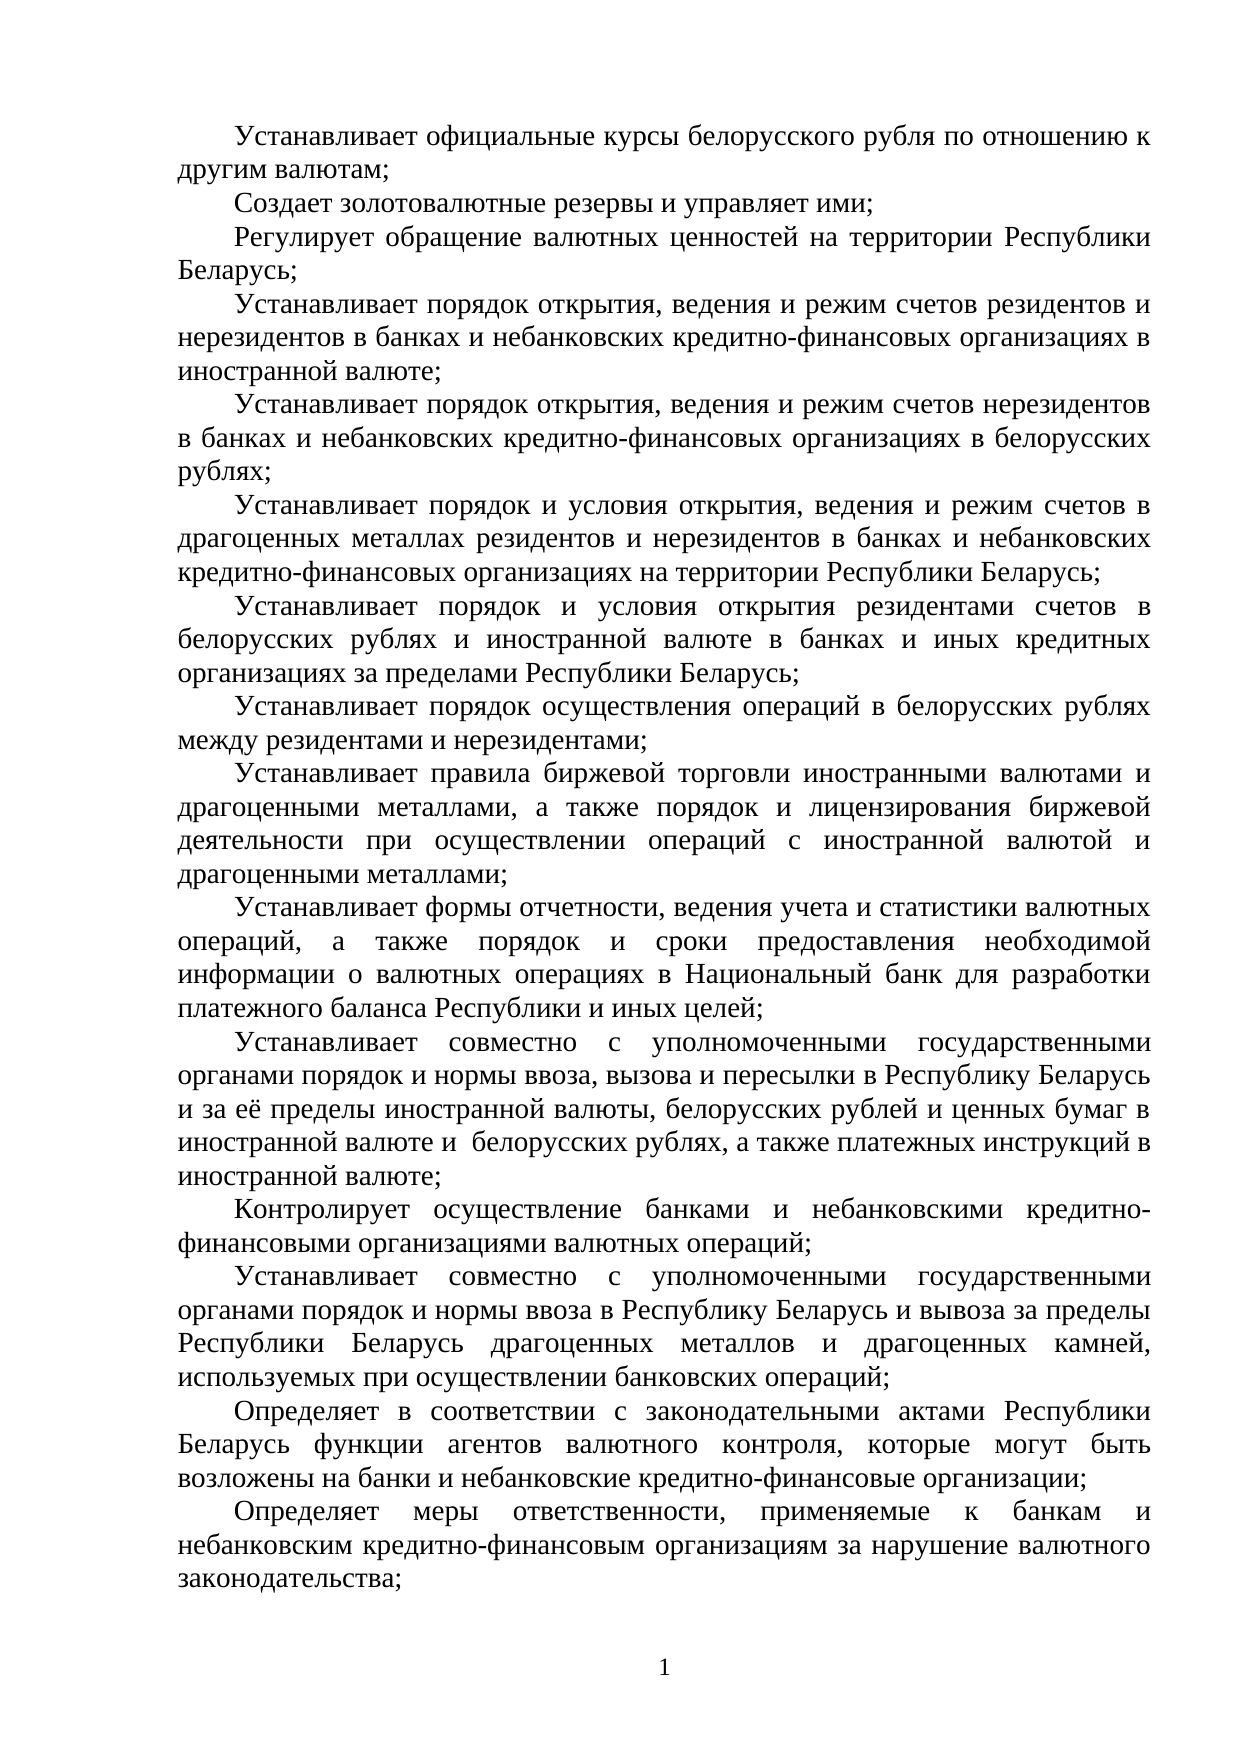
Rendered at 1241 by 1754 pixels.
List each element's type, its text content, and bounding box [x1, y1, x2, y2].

text Устанавливает правила биржевой торговли иностранными валютами и драгоценными металлами, а также порядок и лицензирования биржевой деятельности при осуществлении операций с иностранной валютой и драгоценными металлами; [177, 755, 1152, 889]
text Контролирует осуществление банками и небанковскими кредитно-финансовыми организациями валютных операций; [177, 1191, 1152, 1258]
text Устанавливает совместно с уполномоченными государственными органами порядок и нормы ввоза, вызова и пересылки в Республику Беларусь и за её пределы иностранной валюты, белорусских рублей и ценных бумаг в иностранной валюте и белорусских рублях, а также платежных инструкций в иностранной валюте; [177, 1024, 1152, 1191]
text Устанавливает официальные курсы белорусского рубля по отношению к другим валютам; [177, 118, 1152, 185]
text Устанавливает порядок и условия открытия резидентами счетов в белорусских рублях и иностранной валюте в банках и иных кредитных организациях за пределами Республики Беларусь; [177, 588, 1152, 688]
text Регулирует обращение валютных ценностей на территории Республики Беларусь; [177, 219, 1152, 286]
text Определяет в соответствии с законодательными актами Республики Беларусь функции агентов валютного контроля, которые могут быть возложены на банки и небанковские кредитно-финансовые организации; [177, 1393, 1152, 1493]
text Устанавливает формы отчетности, ведения учета и статистики валютных операций, а также порядок и сроки предоставления необходимой информации о валютных операциях в Национальный банк для разработки платежного баланса Республики и иных целей; [177, 889, 1152, 1024]
text Определяет меры ответственности, применяемые к банкам и небанковским кредитно-финансовым организациям за нарушение валютного законодательства; [177, 1493, 1152, 1594]
text Устанавливает порядок открытия, ведения и режим счетов резидентов и нерезидентов в банках и небанковских кредитно-финансовых организациях в иностранной валюте; [177, 286, 1152, 386]
text Устанавливает порядок осуществления операций в белорусских рублях между резидентами и нерезидентами; [177, 688, 1152, 755]
text Создает золотовалютные резервы и управляет ими; [177, 185, 1152, 219]
text Устанавливает порядок открытия, ведения и режим счетов нерезидентов в банках и небанковских кредитно-финансовых организациях в белорусских рублях; [177, 386, 1152, 487]
text Устанавливает совместно с уполномоченными государственными органами порядок и нормы ввоза в Республику Беларусь и вывоза за пределы Республики Беларусь драгоценных металлов и драгоценных камней, используемых при осуществлении банковских операций; [177, 1258, 1152, 1393]
text Устанавливает порядок и условия открытия, ведения и режим счетов в драгоценных металлах резидентов и нерезидентов в банках и небанковских кредитно-финансовых организациях на территории Республики Беларусь; [177, 487, 1152, 588]
